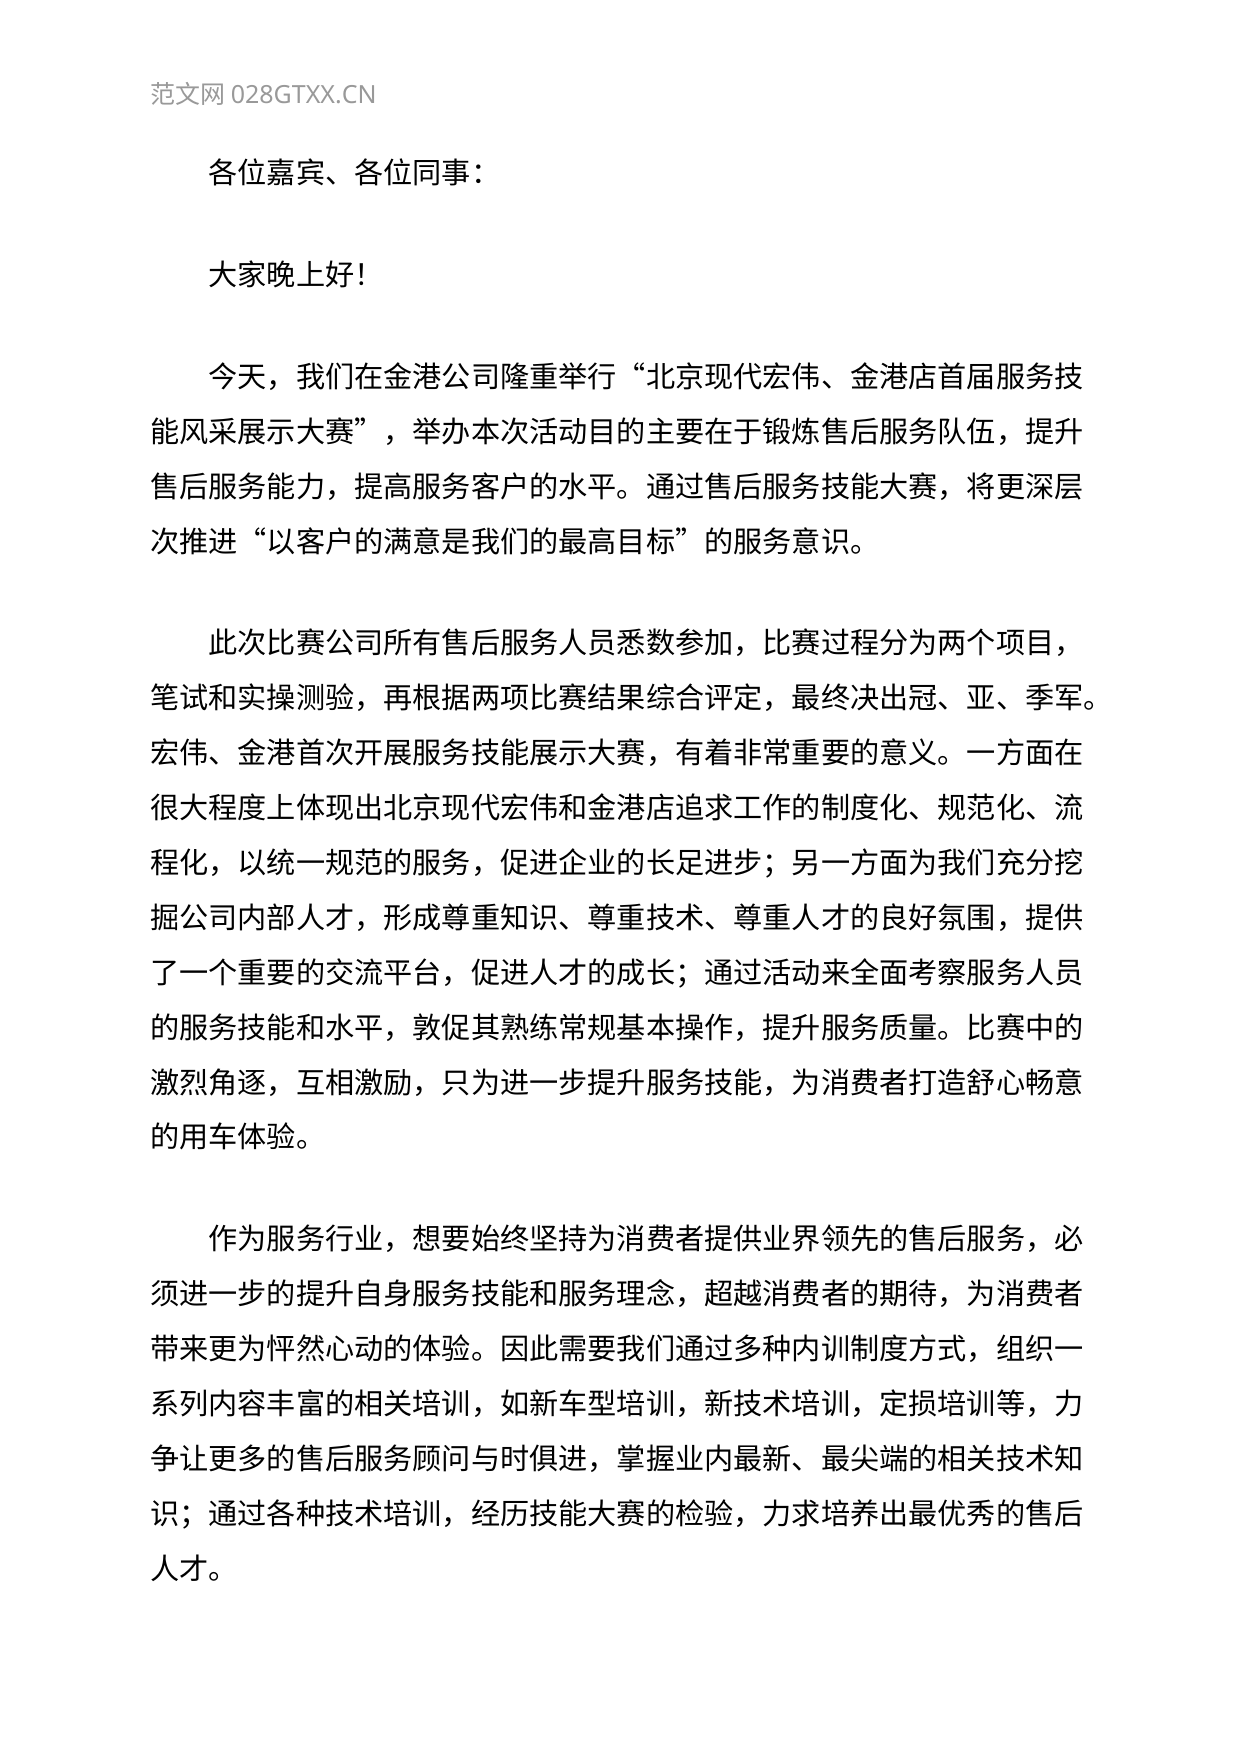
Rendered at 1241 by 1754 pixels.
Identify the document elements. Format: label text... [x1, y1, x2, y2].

text 作为服务行业，想要始终坚持为消费者提供业界领先的售后服务，必须进一步的提升自身服务技能和服务理念，超越消费者的期待，为消费者带来更为怦然心动的体验。因此需要我们通过多种内训制度方式，组织一系列内容丰富的相关培训，如新车型培训，新技术培训，定损培训等，力争让更多的售后服务顾问与时俱进，掌握业内最新、最尖端的相关技术知识；通过各种技术培训，经历技能大赛的检验，力求培养出最优秀的售后人才。 [150, 1216, 1090, 1587]
text 各位嘉宾、各位同事： [150, 150, 1090, 192]
text 此次比赛公司所有售后服务人员悉数参加，比赛过程分为两个项目，笔试和实操测验，再根据两项比赛结果综合评定，最终决出冠、亚、季军。宏伟、金港首次开展服务技能展示大赛，有着非常重要的意义。一方面在很大程度上体现出北京现代宏伟和金港店追求工作的制度化、规范化、流程化，以统一规范的服务，促进企业的长足进步；另一方面为我们充分挖掘公司内部人才，形成尊重知识、尊重技术、尊重人才的良好氛围，提供了一个重要的交流平台，促进人才的成长；通过活动来全面考察服务人员的服务技能和水平，敦促其熟练常规基本操作，提升服务质量。比赛中的激烈角逐，互相激励，只为进一步提升服务技能，为消费者打造舒心畅意的用车体验。 [150, 620, 1090, 1156]
text 今天，我们在金港公司隆重举行“北京现代宏伟、金港店首届服务技能风采展示大赛”，举办本次活动目的主要在于锻炼售后服务队伍，提升售后服务能力，提高服务客户的水平。通过售后服务技能大赛，将更深层次推进“以客户的满意是我们的最高目标”的服务意识。 [150, 353, 1090, 561]
text 大家晚上好！ [150, 252, 1090, 294]
